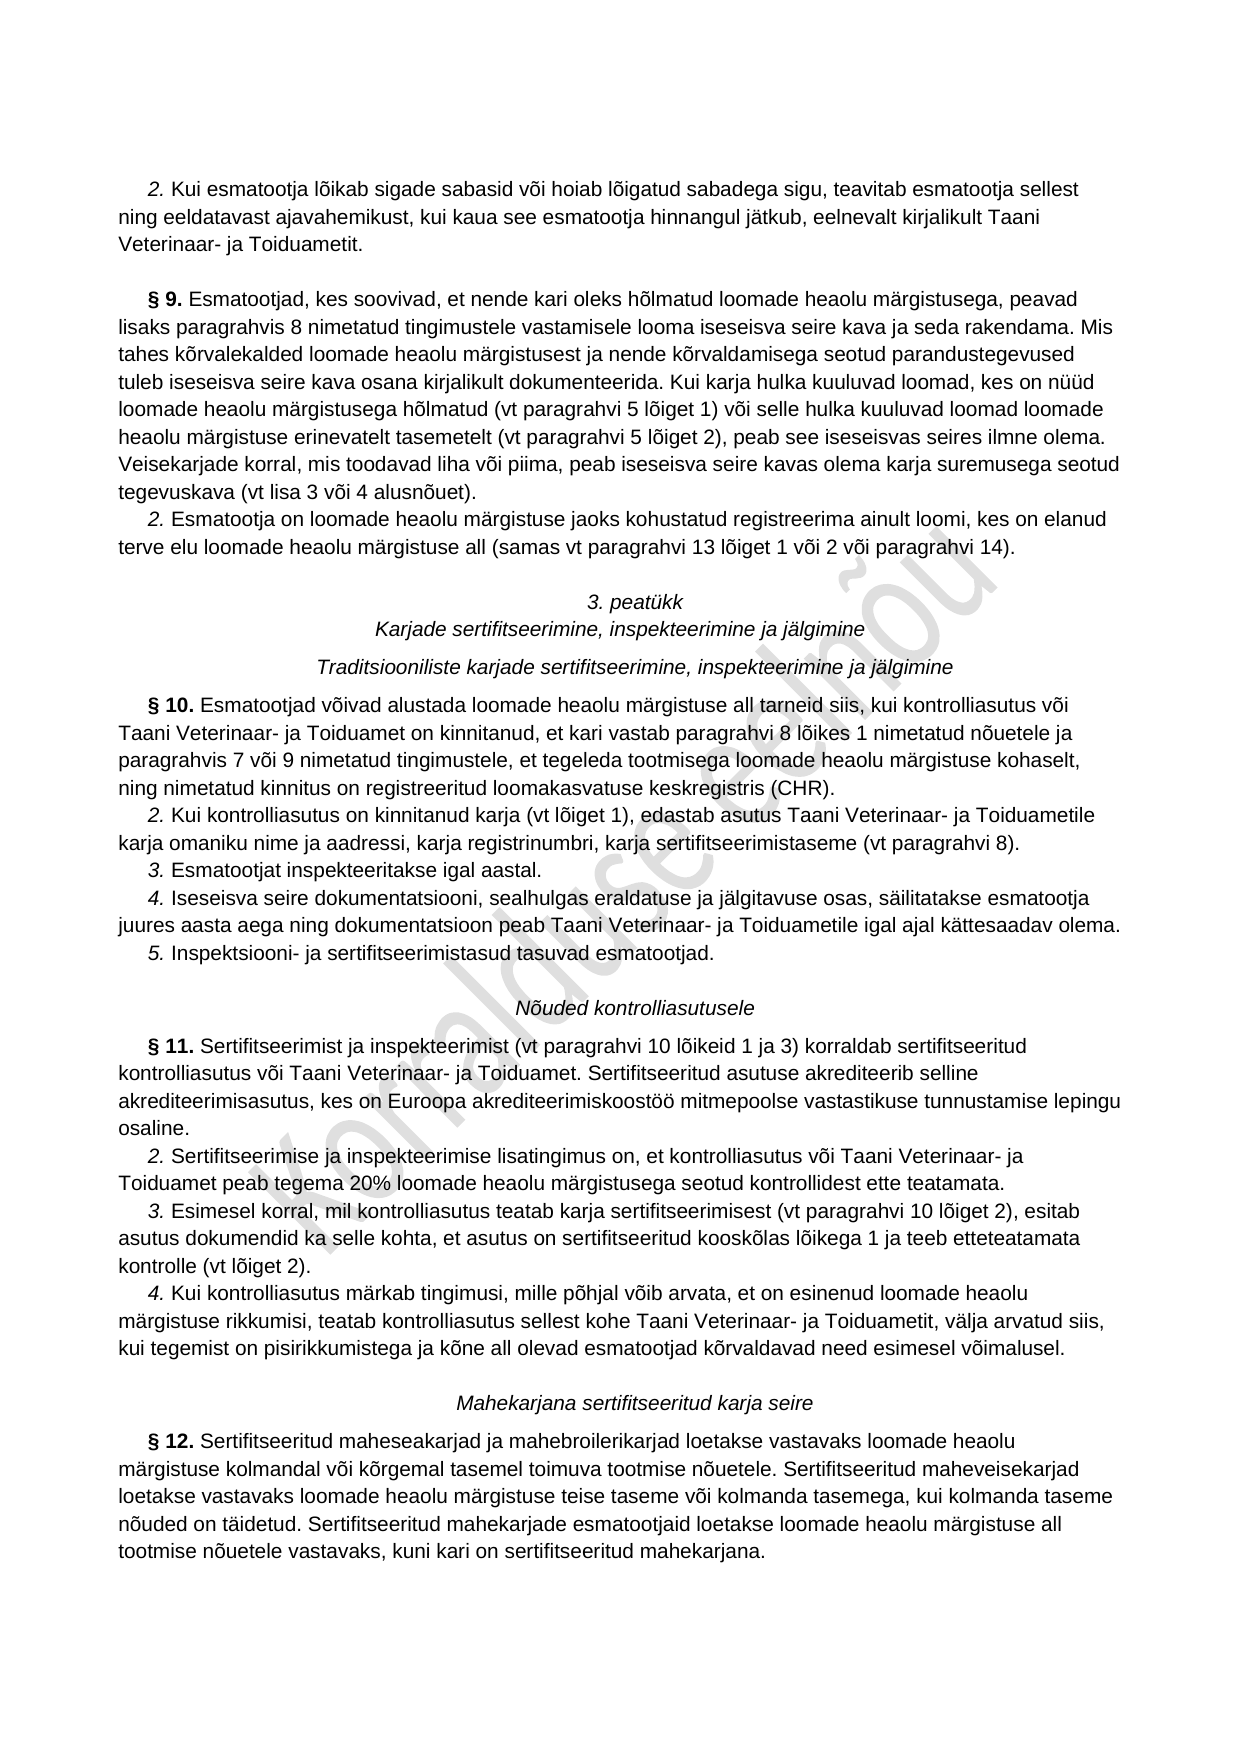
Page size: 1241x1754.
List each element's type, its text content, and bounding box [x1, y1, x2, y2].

text 2. Esmatootja on loomade heaolu märgistuse jaoks kohustatud registreerima ainult loomi, kes on elanud terve elu loomade heaolu märgistuse all (samas vt paragrahvi 13 lõiget 1 või 2 või paragrahvi 14). [118, 507, 1122, 559]
text § 12. Sertifitseeritud maheseakarjad ja mahebroilerikarjad loetakse vastavaks loomade heaolu märgistuse kolmandal või kõrgemal tasemel toimuva tootmise nõuetele. Sertifitseeritud maheveisekarjad loetakse vastavaks loomade heaolu märgistuse teise taseme või kolmanda tasemega, kui kolmanda taseme nõuded on täidetud. Sertifitseeritud mahekarjade esmatootjaid loetakse loomade heaolu märgistuse all tootmise nõuetele vastavaks, kuni kari on sertifitseeritud mahekarjana. [118, 1429, 1122, 1563]
text Nõuded kontrolliasutusele [118, 996, 1122, 1019]
text § 11. Sertifitseerimist ja inspekteerimist (vt paragrahvi 10 lõikeid 1 ja 3) korraldab sertifitseeritud kontrolliasutus või Taani Veterinaar- ja Toiduamet. Sertifitseeritud asutuse akrediteerib selline akrediteerimisasutus, kes on Euroopa akrediteerimiskoostöö mitmepoolse vastastikuse tunnustamise lepingu osaline. [118, 1033, 1122, 1140]
text 3. Esimesel korral, mil kontrolliasutus teatab karja sertifitseerimisest (vt paragrahvi 10 lõiget 2), esitab asutus dokumendid ka selle kohta, et asutus on sertifitseeritud kooskõlas lõikega 1 ja teeb etteteatamata kontrolle (vt lõiget 2). [118, 1198, 1122, 1277]
text 4. Kui kontrolliasutus märkab tingimusi, mille põhjal võib arvata, et on esinenud loomade heaolu märgistuse rikkumisi, teatab kontrolliasutus sellest kohe Taani Veterinaar- ja Toiduametit, välja arvatud siis, kui tegemist on pisirikkumistega ja kõne all olevad esmatootjad kõrvaldavad need esimesel võimalusel. [118, 1281, 1122, 1360]
text § 9. Esmatootjad, kes soovivad, et nende kari oleks hõlmatud loomade heaolu märgistusega, peavad lisaks paragrahvis 8 nimetatud tingimustele vastamisele looma iseseisva seire kava ja seda rakendama. Mis tahes kõrvalekalded loomade heaolu märgistusest ja nende kõrvaldamisega seotud parandustegevused tuleb iseseisva seire kava osana kirjalikult dokumenteerida. Kui karja hulka kuuluvad loomad, kes on nüüd loomade heaolu märgistusega hõlmatud (vt paragrahvi 5 lõiget 1) või selle hulka kuuluvad loomad loomade heaolu märgistuse erinevatelt tasemetelt (vt paragrahvi 5 lõiget 2), peab see iseseisvas seires ilmne olema. Veisekarjade korral, mis toodavad liha või piima, peab iseseisva seire kavas olema karja suremusega seotud tegevuskava (vt lisa 3 või 4 alusnõuet). [118, 287, 1122, 504]
text 2. Sertifitseerimise ja inspekteerimise lisatingimus on, et kontrolliasutus või Taani Veterinaar- ja Toiduamet peab tegema 20% loomade heaolu märgistusega seotud kontrollidest ette teatamata. [118, 1143, 1122, 1195]
subtitle 3. peatükk Karjade sertifitseerimine, inspekteerimine ja jälgimine [118, 590, 1122, 641]
text 2. Kui kontrolliasutus on kinnitanud karja (vt lõiget 1), edastab asutus Taani Veterinaar- ja Toiduametile karja omaniku nime ja aadressi, karja registrinumbri, karja sertifitseerimistaseme (vt paragrahvi 8). [118, 803, 1122, 854]
text 2. Kui esmatootja lõikab sigade sabasid või hoiab lõigatud sabadega sigu, teavitab esmatootja sellest ning eeldatavast ajavahemikust, kui kaua see esmatootja hinnangul jätkub, eelnevalt kirjalikult Taani Veterinaar- ja Toiduametit. [118, 177, 1122, 256]
text § 10. Esmatootjad võivad alustada loomade heaolu märgistuse all tarneid siis, kui kontrolliasutus või Taani Veterinaar- ja Toiduamet on kinnitanud, et kari vastab paragrahvi 8 lõikes 1 nimetatud nõuetele ja paragrahvis 7 või 9 nimetatud tingimustele, et tegeleda tootmisega loomade heaolu märgistuse kohaselt, ning nimetatud kinnitus on registreeritud loomakasvatuse keskregistris (CHR). [118, 693, 1122, 799]
text 3. Esmatootjat inspekteeritakse igal aastal. [118, 858, 1122, 882]
text Traditsiooniliste karjade sertifitseerimine, inspekteerimine ja jälgimine [118, 655, 1122, 679]
text 4. Iseseisva seire dokumentatsiooni, sealhulgas eraldatuse ja jälgitavuse osas, säilitatakse esmatootja juures aasta aega ning dokumentatsioon peab Taani Veterinaar- ja Toiduametile igal ajal kättesaadav olema. [118, 886, 1122, 937]
text 5. Inspektsiooni- ja sertifitseerimistasud tasuvad esmatootjad. [118, 941, 1122, 964]
text Mahekarjana sertifitseeritud karja seire [118, 1391, 1122, 1415]
